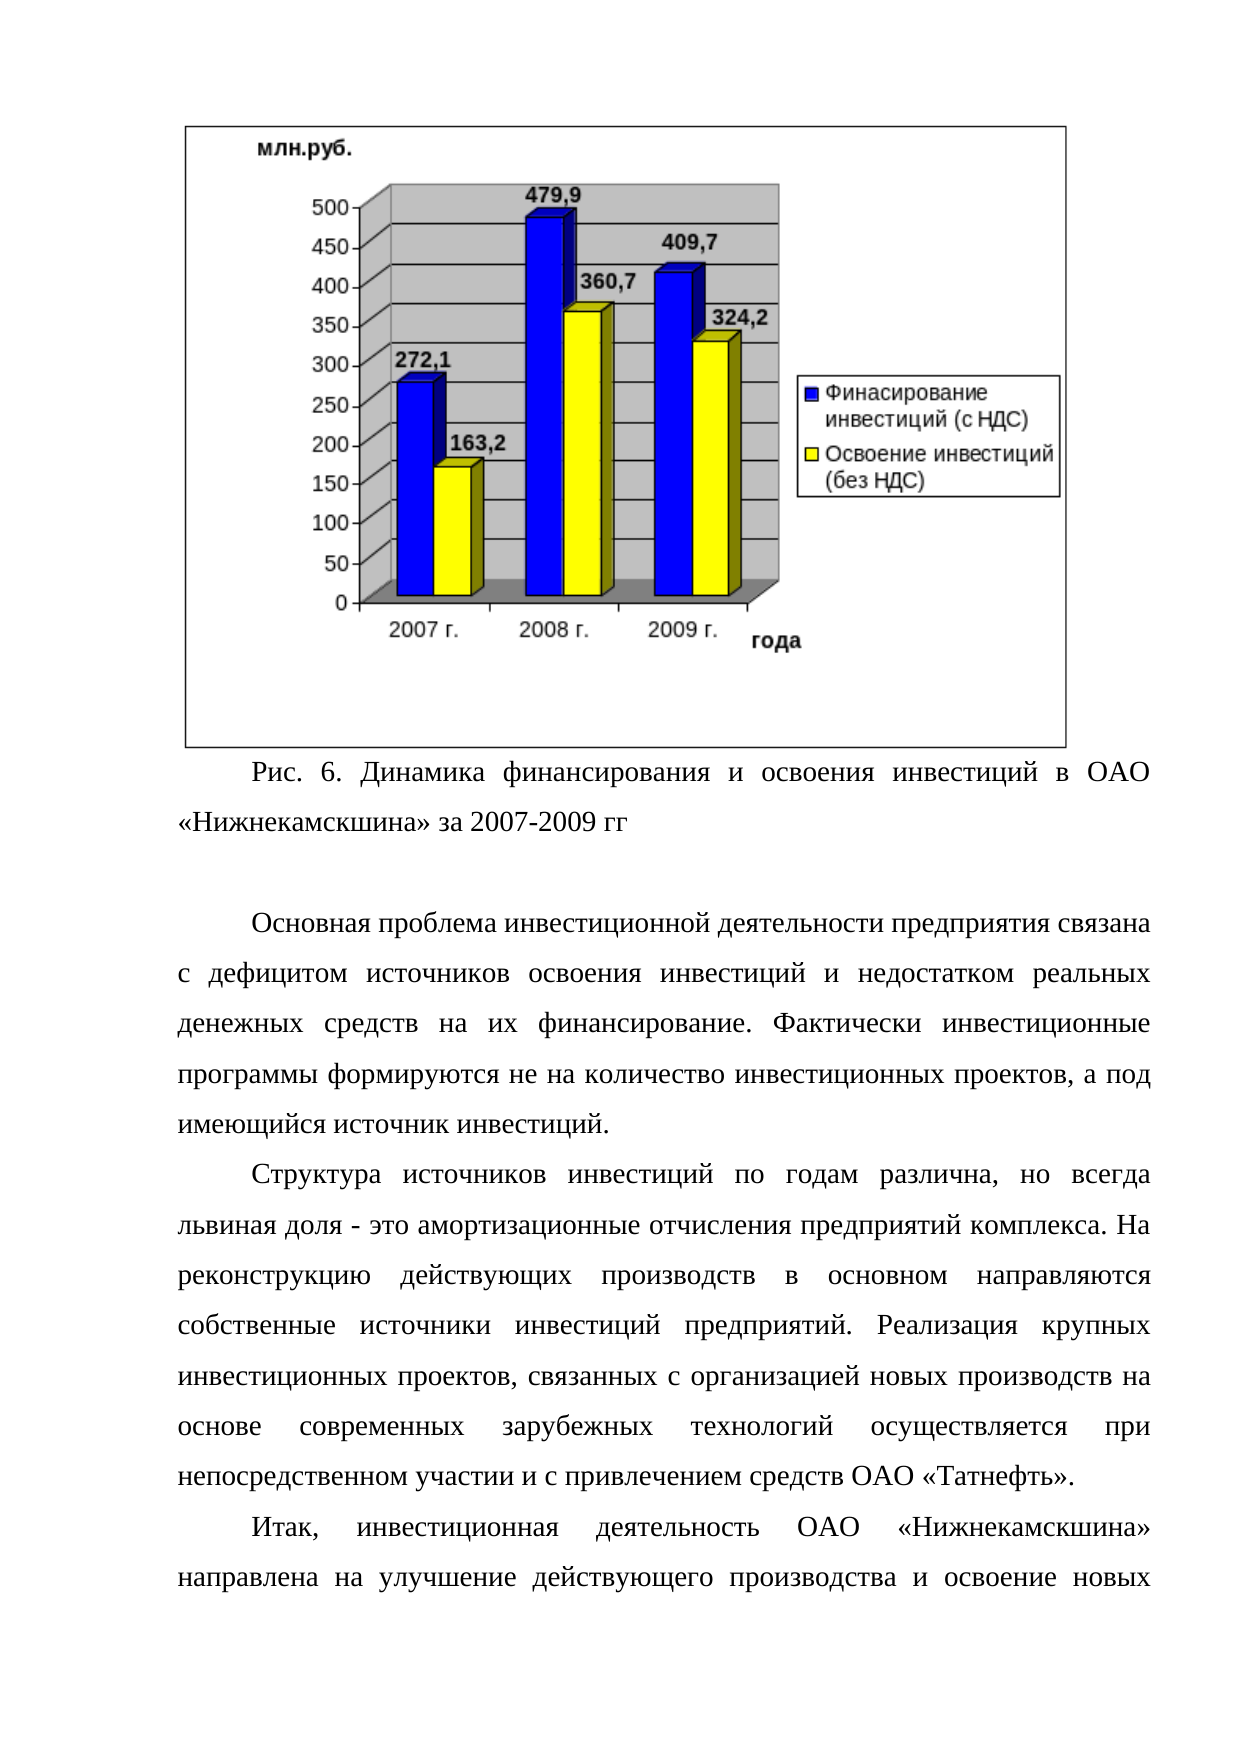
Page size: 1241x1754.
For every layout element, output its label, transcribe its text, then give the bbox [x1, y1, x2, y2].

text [177, 1509, 1152, 1593]
text Структура источников инвестиций по годам различна, но всегда львиная доля - это амортизационные отчисления предприятий комплекса. На реконструкцию действующих производств в основном направляются собственные источники инвестиций предприятий. Реализация крупных инвестиционных проектов, связанных с организацией новых производств на основе современных зарубежных технологий осуществляется при непосредственном участии и с привлечением средств ОАО «Татнефть». [177, 1157, 1152, 1492]
text Основная проблема инвестиционной деятельности предприятия связана с дефицитом источников освоения инвестиций и недостатком реальных денежных средств на их финансирование. Фактически инвестиционные программы формируются не на количество инвестиционных проектов, а под имеющийся источник инвестиций. [177, 905, 1152, 1140]
text Рис. 6. Динамика финансирования и освоения инвестиций в ОАО «Нижнекамскшина» за 2007-2009 гг [177, 754, 1152, 838]
